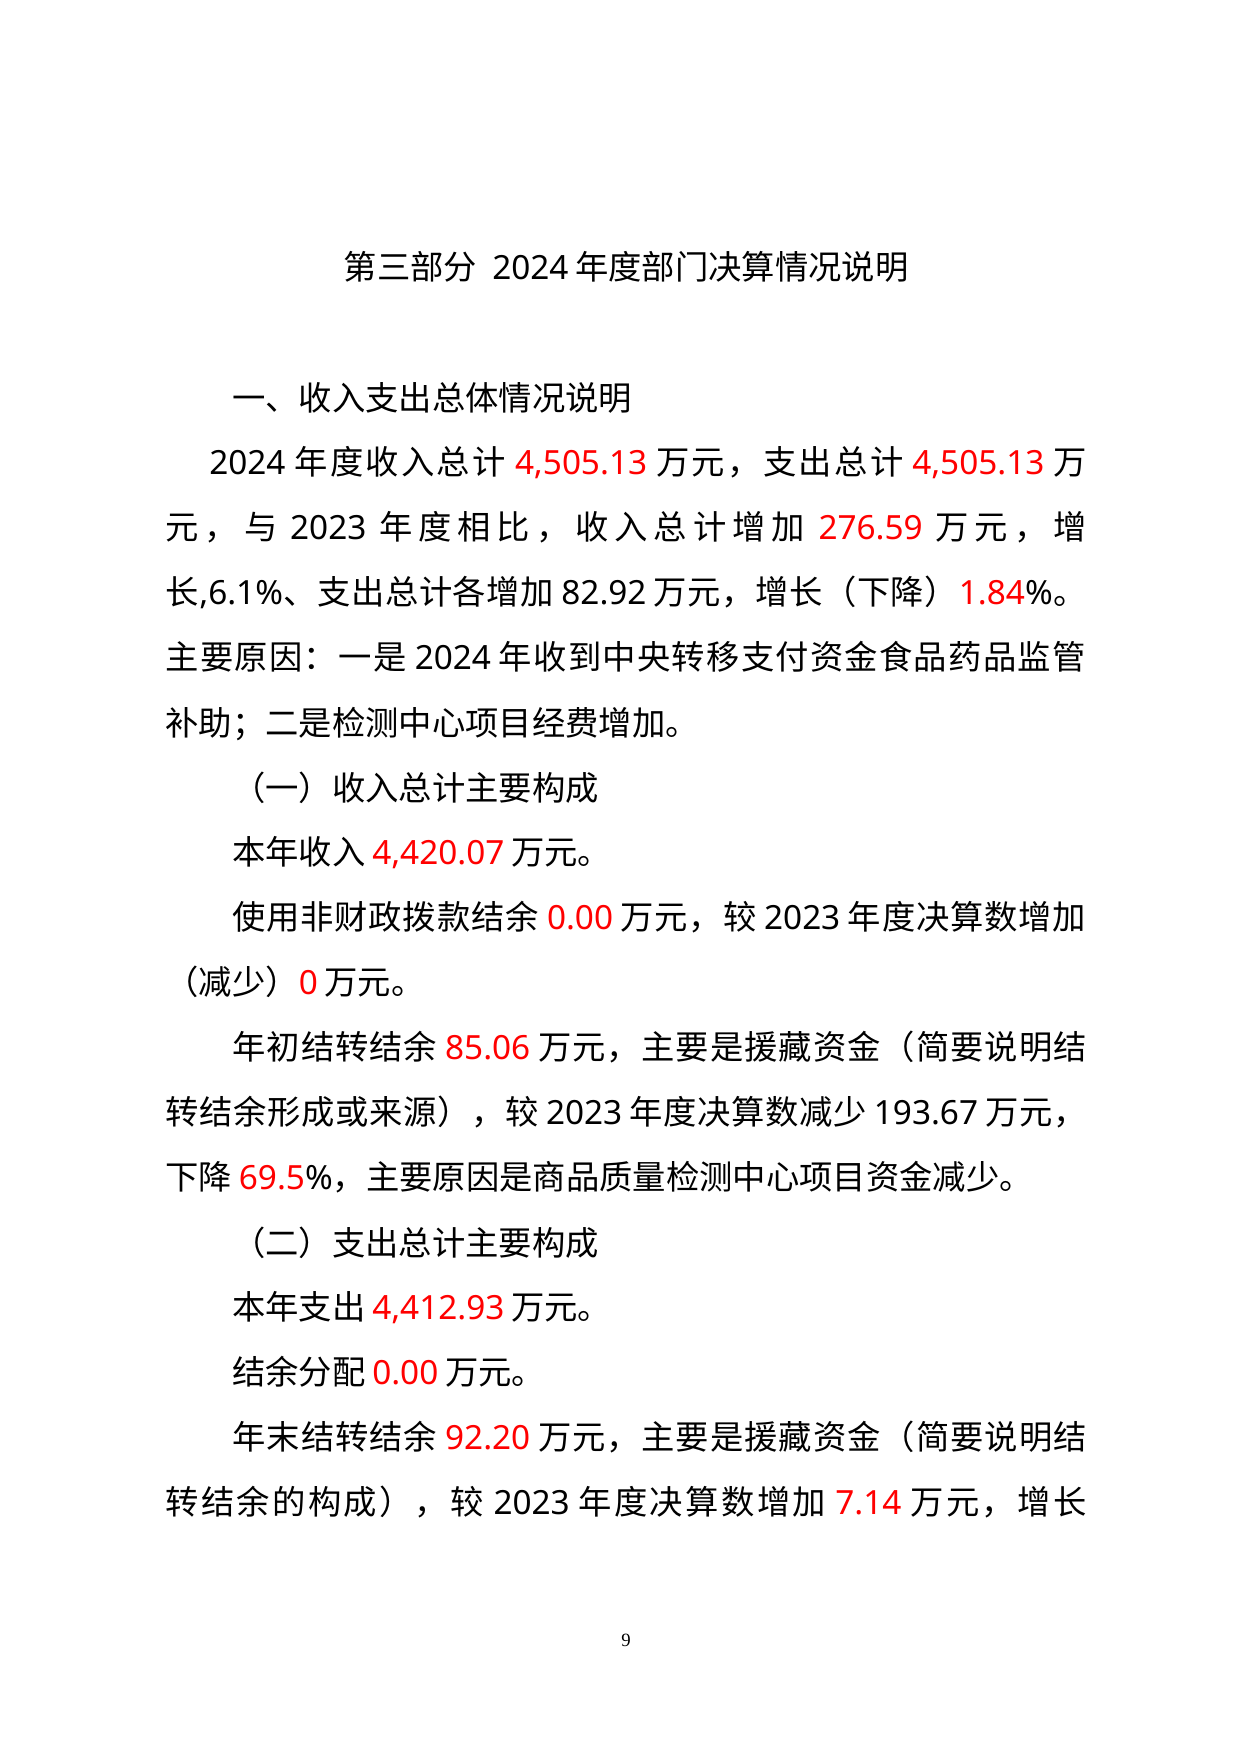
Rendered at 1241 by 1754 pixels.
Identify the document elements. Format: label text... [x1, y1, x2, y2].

text 使用非财政拨款结余0.00万元，较2023年度决算数增加（减少）0万元。 [165, 883, 1087, 1013]
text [165, 1403, 1087, 1533]
text （一）收入总计主要构成 [165, 753, 1087, 818]
text （二）支出总计主要构成 [165, 1208, 1087, 1273]
text 年初结转结余85.06万元，主要是援藏资金（简要说明结转结余形成或来源），较2023年度决算数减少193.67万元，下降69.5%，主要原因是商品质量检测中心项目资金减少。 [165, 1013, 1087, 1208]
text 一、收入支出总体情况说明 2024年度收入总计4,505.13万元，支出总计4,505.13万元，与2023年度相比，收入总计增加276.59万元，增长,6.1%、支出总计各增加82.92万元，增长（下降）1.84%。主要原因：一是2024年收到中央转移支付资金食品药品监管补助；二是检测中心项目经费增加。 [165, 363, 1087, 753]
text 第三部分 2024年度部门决算情况说明 [165, 233, 1087, 298]
text 本年收入4,420.07万元。 [165, 818, 1087, 883]
text 结余分配0.00万元。 [165, 1338, 1087, 1403]
text 本年支出4,412.93万元。 [165, 1273, 1087, 1338]
